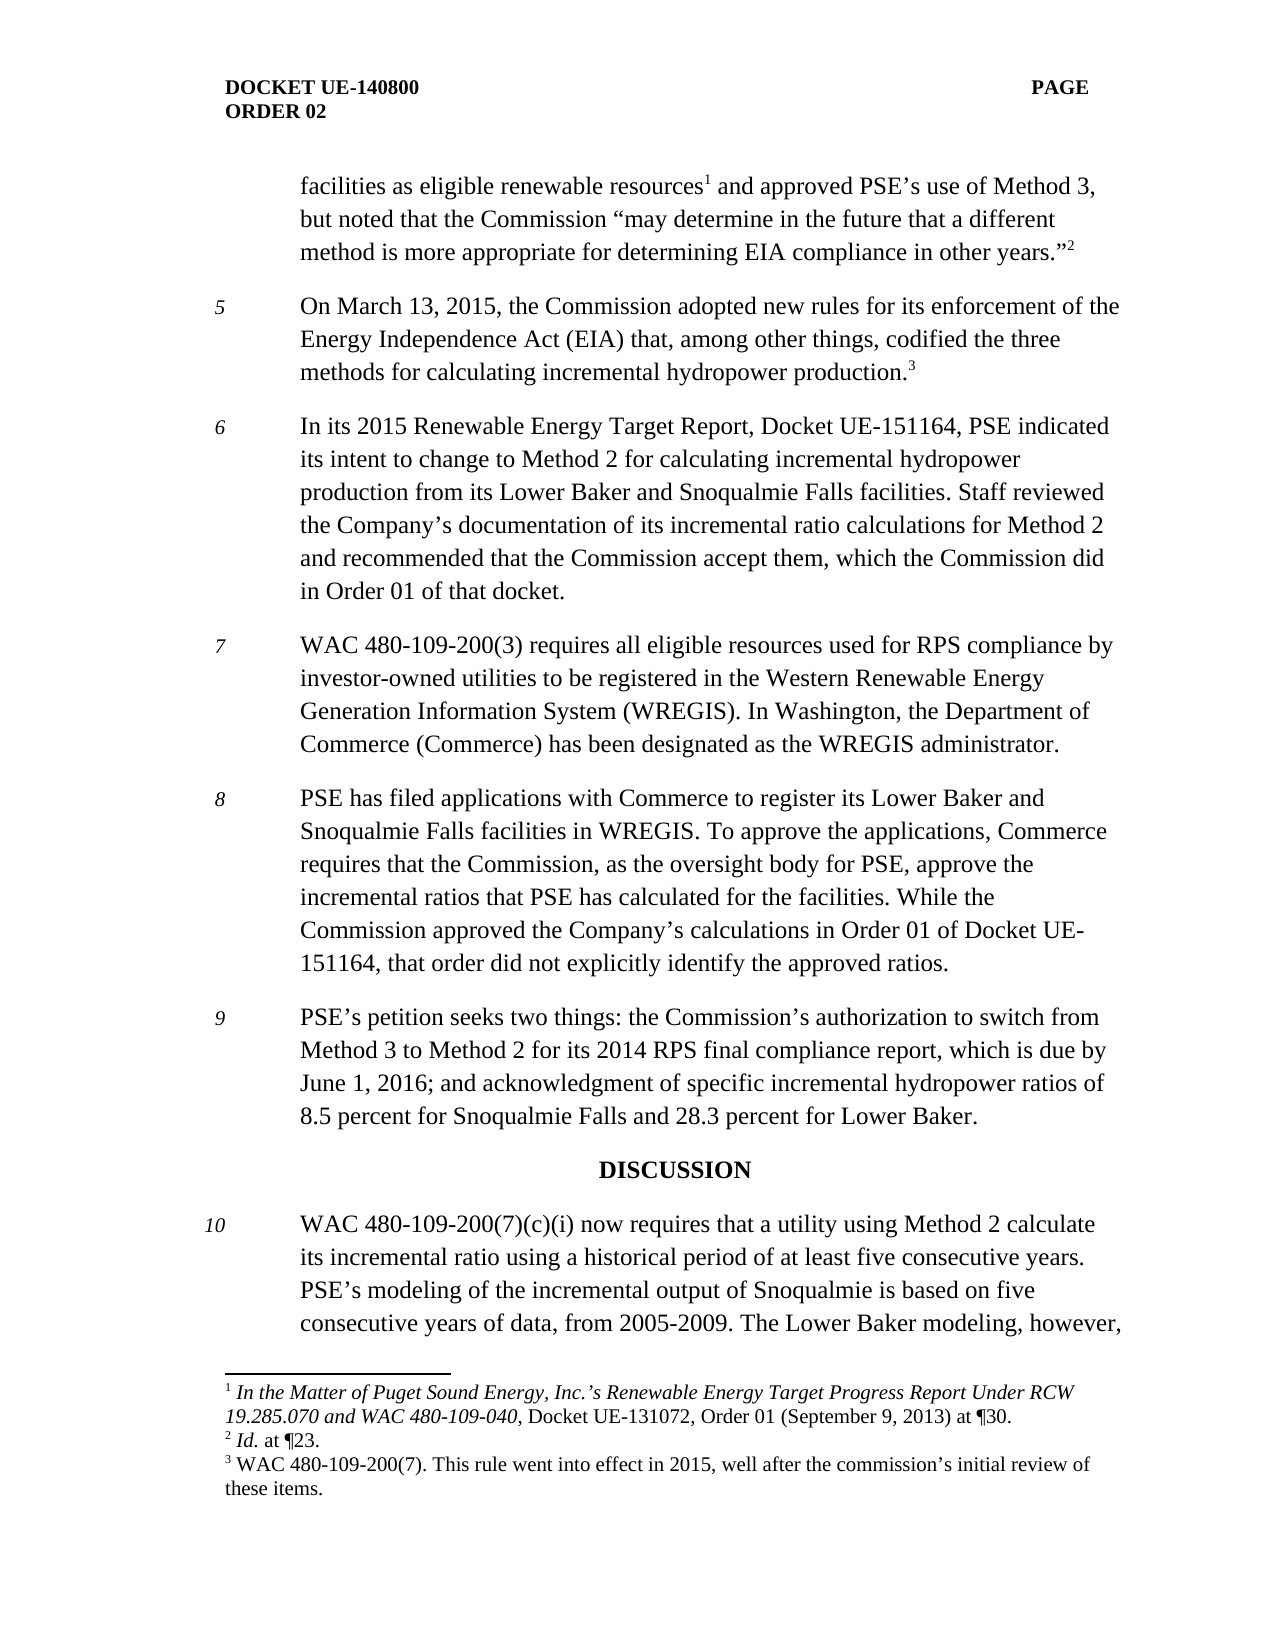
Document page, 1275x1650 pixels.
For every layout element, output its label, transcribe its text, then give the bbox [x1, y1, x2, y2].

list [225, 1209, 1125, 1336]
text DISCUSSION [225, 1155, 1125, 1183]
list PSE has filed applications with Commerce to register its Lower Baker and Snoqualmie Falls facilities in WREGIS. To approve the applications, Commerce requires that the Commission, as the oversight body for PSE, approve the incremental ratios that PSE has calculated for the facilities. While the Commission approved the Company’s calculations in Order 01 of Docket UE-151164, that order did not explicitly identify the approved ratios. [225, 783, 1125, 977]
list On March 13, 2015, the Commission adopted new rules for its enforcement of the Energy Independence Act (EIA) that, among other things, codified the three methods for calculating incremental hydropower production. [225, 291, 1125, 386]
list In its 2015 Renewable Energy Target Report, Docket UE-151164, PSE indicated its intent to change to Method 2 for calculating incremental hydropower production from its Lower Baker and Snoqualmie Falls facilities. Staff reviewed the Company’s documentation of its incremental ratio calculations for Method 2 and recommended that the Commission accept them, which the Commission did in Order 01 of that docket. [225, 411, 1125, 605]
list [225, 171, 1125, 266]
list PSE’s petition seeks two things: the Commission’s authorization to switch from Method 3 to Method 2 for its 2014 RPS final compliance report, which is due by June 1, 2016; and acknowledgment of specific incremental hydropower ratios of 8.5 percent for Snoqualmie Falls and 28.3 percent for Lower Baker. [225, 1002, 1125, 1130]
list WAC 480-109-200(3) requires all eligible resources used for RPS compliance by investor-owned utilities to be registered in the Western Renewable Energy Generation Information System (WREGIS). In Washington, the Department of Commerce (Commerce) has been designated as the WREGIS administrator. [225, 630, 1125, 758]
